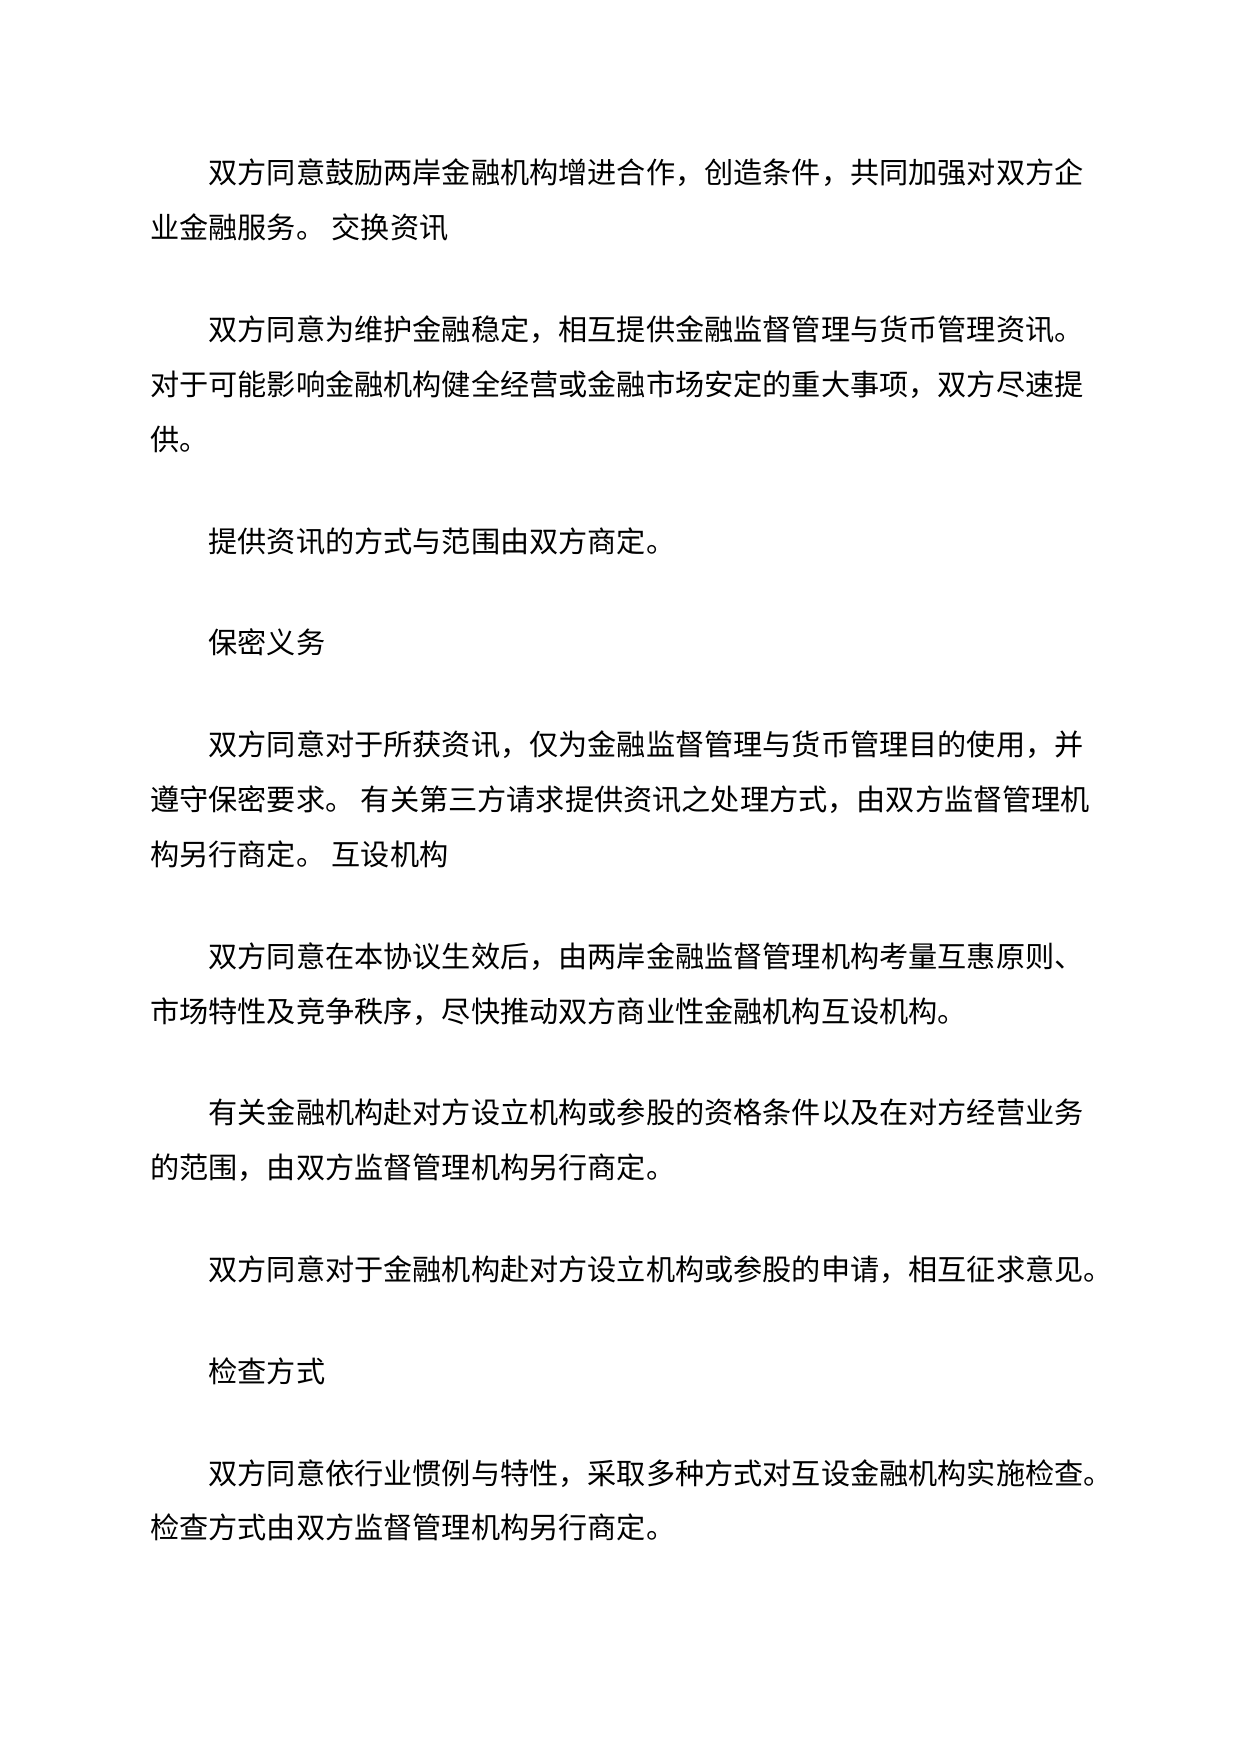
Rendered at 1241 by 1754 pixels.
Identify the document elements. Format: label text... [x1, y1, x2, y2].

text 双方同意对于所获资讯，仅为金融监督管理与货币管理目的使用，并遵守保密要求。 有关第三方请求提供资讯之处理方式，由双方监督管理机构另行商定。 互设机构 [150, 722, 1090, 874]
text 双方同意依行业惯例与特性，采取多种方式对互设金融机构实施检查。检查方式由双方监督管理机构另行商定。 [150, 1450, 1090, 1547]
text 双方同意对于金融机构赴对方设立机构或参股的申请，相互征求意见。 [150, 1247, 1090, 1289]
text 双方同意为维护金融稳定，相互提供金融监督管理与货币管理资讯。对于可能影响金融机构健全经营或金融市场安定的重大事项，双方尽速提供。 [150, 307, 1090, 459]
text 双方同意鼓励两岸金融机构增进合作，创造条件，共同加强对双方企业金融服务。 交换资讯 [150, 150, 1090, 247]
text 有关金融机构赴对方设立机构或参股的资格条件以及在对方经营业务的范围，由双方监督管理机构另行商定。 [150, 1090, 1090, 1187]
text 双方同意在本协议生效后，由两岸金融监督管理机构考量互惠原则、市场特性及竞争秩序，尽快推动双方商业性金融机构互设机构。 [150, 933, 1090, 1031]
text 保密义务 [150, 620, 1090, 662]
text 检查方式 [150, 1348, 1090, 1391]
text 提供资讯的方式与范围由双方商定。 [150, 518, 1090, 561]
